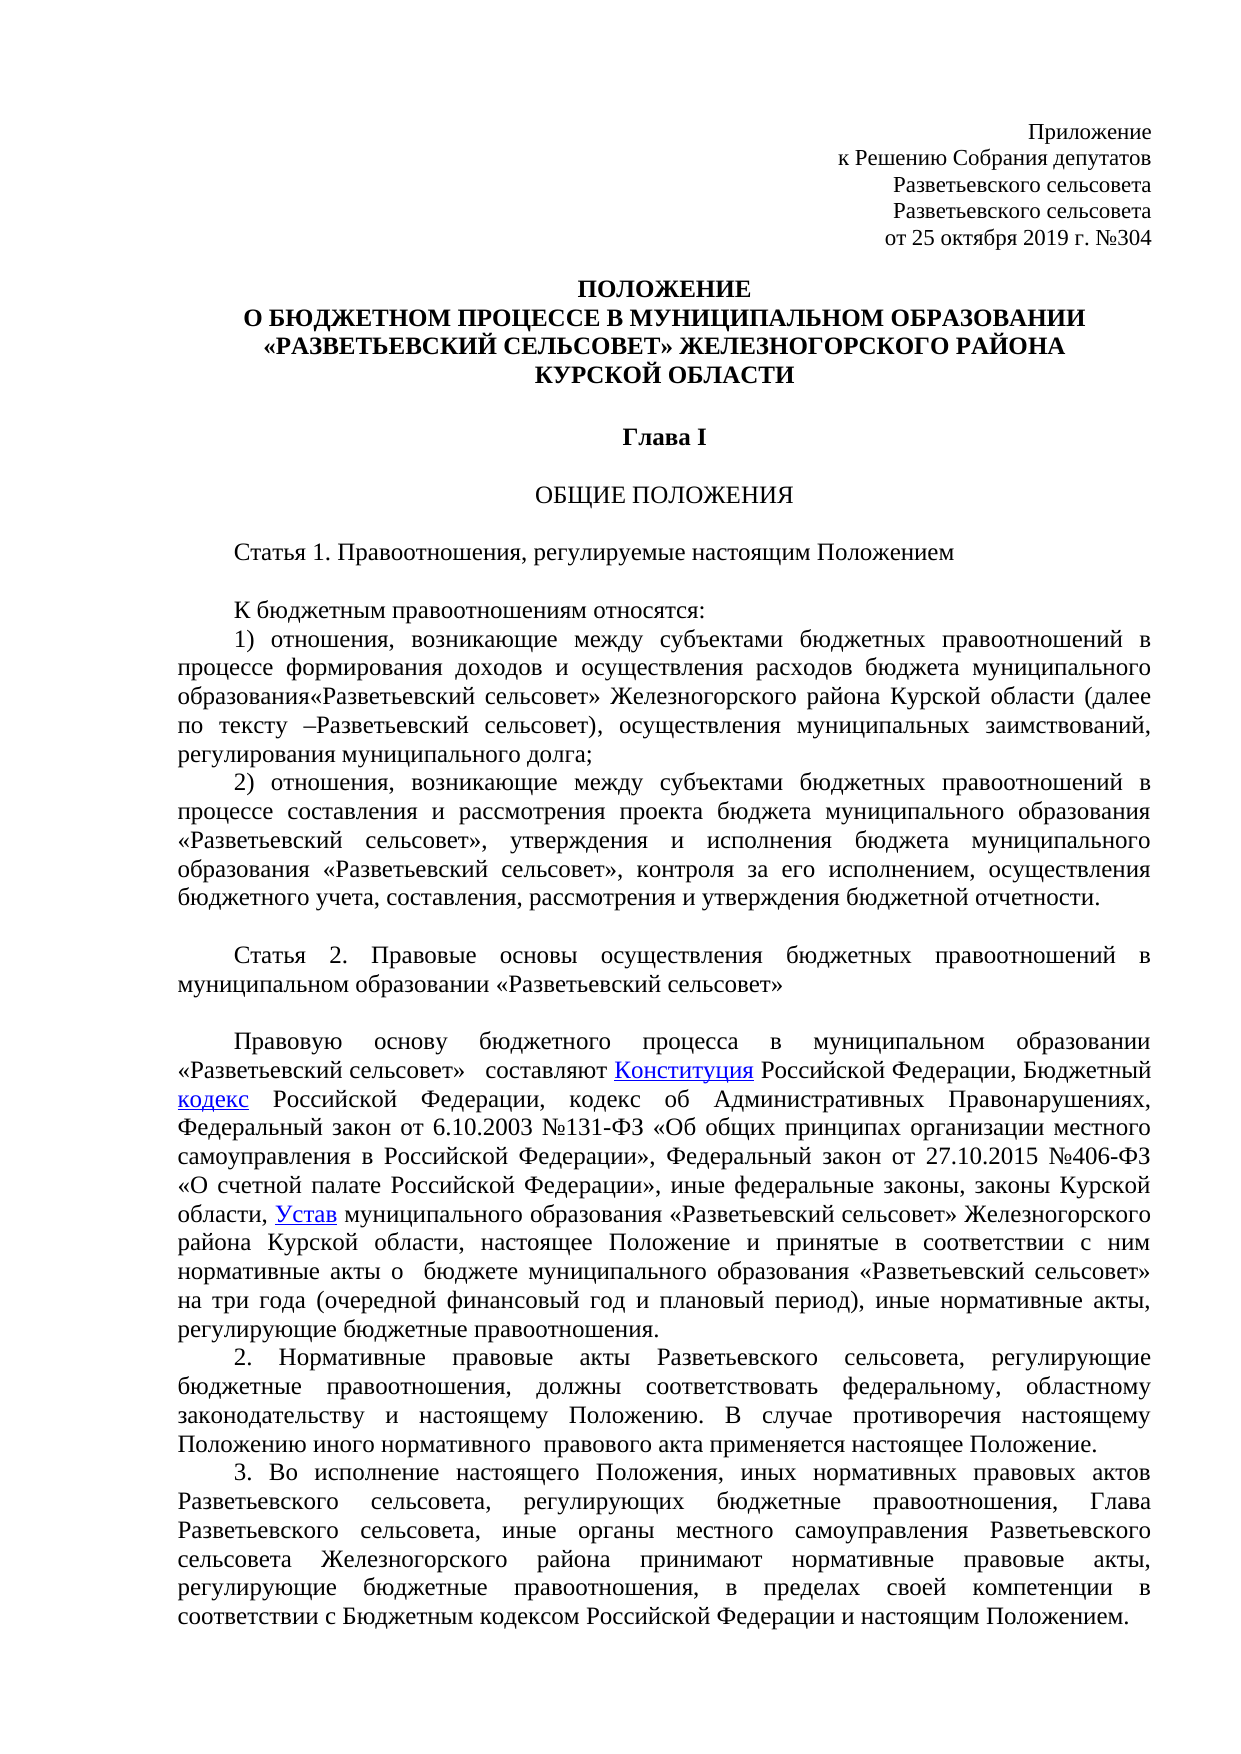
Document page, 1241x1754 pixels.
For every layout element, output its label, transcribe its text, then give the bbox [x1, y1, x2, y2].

text Статья 1. Правоотношения, регулируемые настоящим Положением [177, 537, 1152, 566]
text Приложение [177, 118, 1152, 144]
text 3. Во исполнение настоящего Положения, иных нормативных правовых актов Разветьевского сельсовета, регулирующих бюджетные правоотношения, Глава Разветьевского сельсовета, иные органы местного самоуправления Разветьевского сельсовета Железногорского района принимают нормативные правовые акты, регулирующие бюджетные правоотношения, в пределах своей компетенции в соответствии с Бюджетным кодексом Российской Федерации и настоящим Положением. [177, 1457, 1152, 1630]
text ПОЛОЖЕНИЕ [177, 274, 1152, 303]
text 2) отношения, возникающие между субъектами бюджетных правоотношений в процессе составления и рассмотрения проекта бюджета муниципального образования «Разветьевский сельсовет», утверждения и исполнения бюджета муниципального образования «Разветьевский сельсовет», контроля за его исполнением, осуществления бюджетного учета, составления, рассмотрения и утверждения бюджетной отчетности. [177, 767, 1152, 911]
text от 25 октября 2019 г. №304 [177, 223, 1152, 250]
text Статья 2. Правовые основы осуществления бюджетных правоотношений в муниципальном образовании «Разветьевский сельсовет» [177, 940, 1152, 997]
text ОБЩИЕ ПОЛОЖЕНИЯ [177, 480, 1152, 509]
text Глава I [177, 422, 1152, 451]
text Правовую основу бюджетного процесса в муниципальном образовании «Разветьевский сельсовет» составляют Конституция Российской Федерации, Бюджетный кодекс Российской Федерации, кодекс об Административных Правонарушениях, Федеральный закон от 6.10.2003 №131-ФЗ «Об общих принципах организации местного самоуправления в Российской Федерации», Федеральный закон от 27.10.2015 №406-ФЗ «О счетной палате Российской Федерации», иные федеральные законы, законы Курской области, Устав муниципального образования «Разветьевский сельсовет» Железногорского района Курской области, настоящее Положение и принятые в соответствии с ним нормативные акты о бюджете муниципального образования «Разветьевский сельсовет» на три года (очередной финансовый год и плановый период), иные нормативные акты, регулирующие бюджетные правоотношения. [177, 1026, 1152, 1342]
text 1) отношения, возникающие между субъектами бюджетных правоотношений в процессе формирования доходов и осуществления расходов бюджета муниципального образования«Разветьевский сельсовет» Железногорского района Курской области (далее по тексту –Разветьевский сельсовет), осуществления муниципальных заимствований, регулирования муниципального долга; [177, 624, 1152, 767]
text Разветьевского сельсовета [177, 197, 1152, 223]
text 2. Нормативные правовые акты Разветьевского сельсовета, регулирующие бюджетные правоотношения, должны соответствовать федеральному, областному законодательству и настоящему Положению. В случае противоречия настоящему Положению иного нормативного правового акта применяется настоящее Положение. [177, 1342, 1152, 1457]
text К бюджетным правоотношениям относятся: [177, 595, 1152, 624]
text О БЮДЖЕТНОМ ПРОЦЕССЕ В МУНИЦИПАЛЬНОМ ОБРАЗОВАНИИ «РАЗВЕТЬЕВСКИЙ СЕЛЬСОВЕТ» ЖЕЛЕЗНОГОРСКОГО РАЙОНА КУРСКОЙ ОБЛАСТИ [177, 303, 1152, 389]
text к Решению Собрания депутатов [177, 144, 1152, 171]
text Разветьевского сельсовета [177, 171, 1152, 197]
